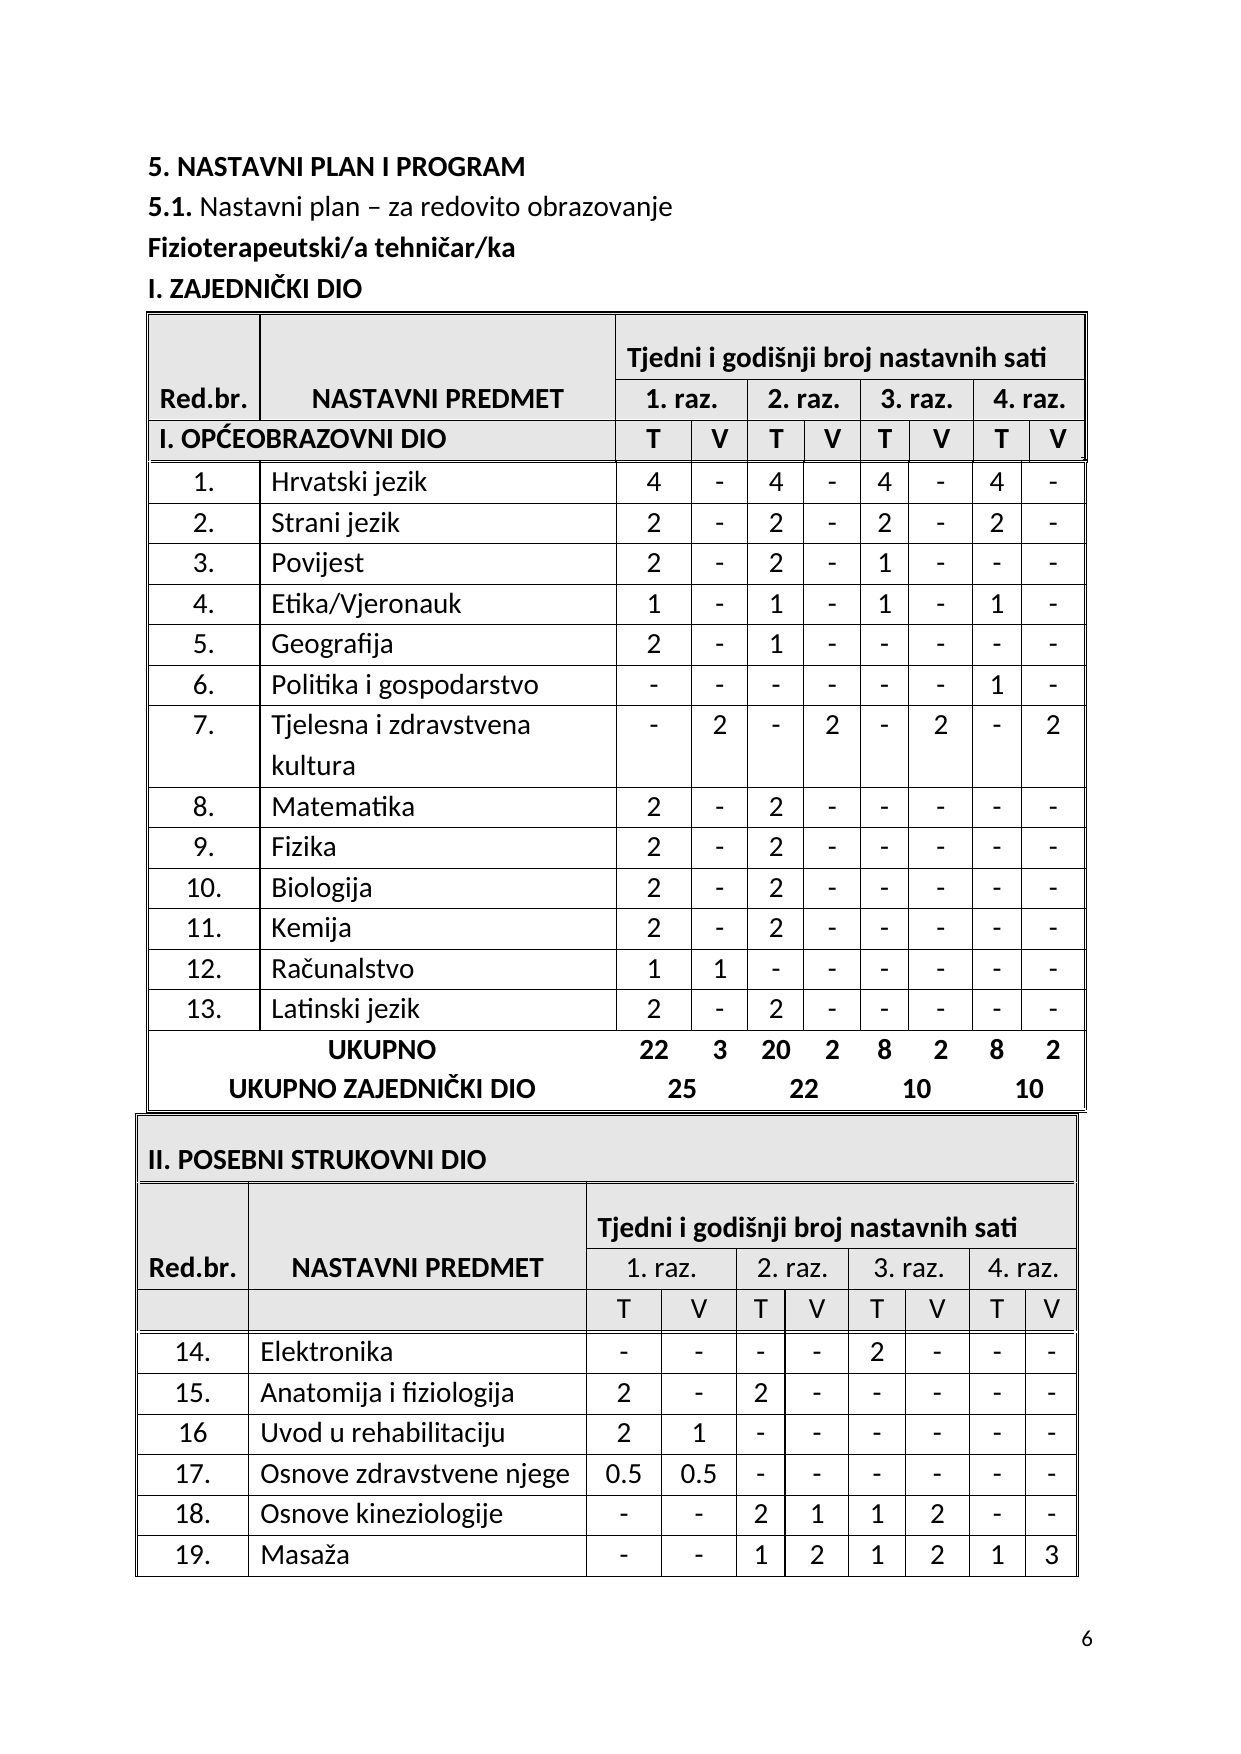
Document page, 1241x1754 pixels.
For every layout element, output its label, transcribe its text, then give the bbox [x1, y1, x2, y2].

table_cell - [1022, 909, 1084, 949]
table_cell Anatomija i fiziologija [249, 1374, 586, 1413]
table_cell - [692, 585, 747, 624]
table_cell - [587, 1536, 661, 1576]
table_cell 2 [587, 1415, 661, 1454]
table_cell - [906, 1455, 969, 1494]
table_cell 1. raz. [616, 380, 747, 419]
table_cell 2 [909, 706, 972, 787]
table_cell 2 [804, 706, 860, 787]
table_cell - [617, 666, 691, 705]
table_cell 2 [804, 1031, 860, 1070]
table_cell - [804, 950, 860, 989]
table_cell - [1022, 504, 1084, 543]
table_cell - [804, 625, 860, 665]
table_cell 2 [909, 1031, 973, 1070]
table_cell Matematika [261, 788, 616, 827]
table_cell 8 [860, 1031, 909, 1070]
table_cell 8. [149, 788, 259, 827]
table_cell 1 [662, 1415, 736, 1454]
text 5. NASTAVNI PLAN I PROGRAM [148, 148, 1093, 183]
table_cell - [748, 950, 803, 989]
table_cell - [692, 869, 747, 908]
table_cell - [692, 666, 747, 705]
table_cell 7. [149, 706, 259, 787]
table_cell T [849, 1290, 905, 1330]
table_cell 4. [149, 585, 259, 624]
table_cell - [587, 1496, 661, 1535]
table_cell Red.br. [149, 379, 259, 419]
table_cell V [786, 1290, 848, 1330]
table_cell - [909, 950, 972, 989]
table_cell - [692, 544, 747, 584]
table_cell - [1022, 625, 1084, 665]
table_cell Kemija [261, 909, 616, 949]
table_cell T [861, 421, 909, 460]
table_cell 2 [748, 869, 803, 908]
table_cell - [861, 990, 908, 1030]
table_cell - [1022, 869, 1084, 908]
table_cell 10 [860, 1070, 973, 1110]
table_cell 3. [149, 544, 259, 584]
table_cell Geografija [261, 625, 616, 665]
table_cell 2 [861, 504, 908, 543]
table_cell - [748, 666, 803, 705]
table_cell - [1026, 1330, 1078, 1373]
table_cell Osnove zdravstvene njege [249, 1455, 586, 1494]
table_cell - [973, 990, 1021, 1030]
table_cell NASTAVNI PREDMET [249, 1248, 586, 1289]
table_cell - [692, 828, 747, 868]
table_cell - [973, 828, 1021, 868]
table_cell 1 [861, 585, 908, 624]
table_cell - [861, 909, 908, 949]
table_cell - [692, 909, 747, 949]
table_cell T [970, 1290, 1025, 1330]
table_cell 3. raz. [861, 380, 973, 419]
table_cell V [662, 1290, 736, 1330]
table_cell 4 [973, 463, 1021, 503]
table_cell T [737, 1290, 784, 1330]
table_cell UKUPNO [149, 1031, 616, 1070]
table_cell - [804, 585, 860, 624]
table_cell - [849, 1415, 905, 1454]
table_cell - [973, 625, 1021, 665]
table_cell - [849, 1374, 905, 1413]
table_cell 2 [906, 1536, 969, 1576]
table_cell - [786, 1334, 848, 1373]
table_cell - [1022, 666, 1084, 705]
table_cell - [1022, 544, 1084, 584]
table_cell Osnove kineziologije [249, 1496, 586, 1535]
table_cell 15. [138, 1374, 248, 1413]
table_cell - [1022, 990, 1084, 1030]
table_cell - [861, 625, 908, 665]
table_cell V [1026, 1290, 1076, 1330]
table_cell 2 [1021, 1031, 1084, 1070]
table_cell - [861, 828, 908, 868]
table_cell 9. [149, 828, 259, 868]
table_cell - [804, 463, 860, 503]
table_cell 2. raz. [737, 1249, 848, 1289]
table_cell 1 [692, 950, 747, 989]
table_cell [249, 1184, 586, 1248]
table_cell 0.5 [587, 1455, 661, 1494]
table_cell Etika/Vjeronauk [261, 585, 616, 624]
table_cell T [587, 1290, 661, 1330]
table_cell UKUPNO ZAJEDNIČKI DIO [149, 1070, 616, 1110]
table_cell 14. [136, 1330, 248, 1373]
table_cell 2 [849, 1334, 905, 1373]
table_cell - [662, 1496, 736, 1535]
table_cell - [970, 1374, 1025, 1413]
table_cell 4 [861, 463, 908, 503]
table_cell 1 [970, 1536, 1025, 1576]
table_cell - [906, 1334, 969, 1373]
table_cell 11. [149, 909, 259, 949]
table_cell Biologija [261, 869, 616, 908]
table_cell 3 [1026, 1536, 1076, 1576]
table_cell 2 [617, 625, 691, 665]
table_cell [138, 1181, 248, 1248]
table_cell - [909, 666, 972, 705]
table_cell - [786, 1415, 848, 1454]
table_cell 2. raz. [748, 380, 860, 419]
table_cell Fizika [261, 828, 616, 868]
table_cell 25 [616, 1070, 748, 1110]
table_cell 2 [617, 788, 691, 827]
table_cell - [861, 950, 908, 989]
table_cell 2. [149, 504, 259, 543]
table_cell 16 [138, 1415, 248, 1454]
table_cell - [662, 1374, 736, 1413]
table_cell 1 [617, 585, 691, 624]
table_cell - [804, 544, 860, 584]
table_cell 1. raz. [587, 1249, 736, 1289]
table_cell - [1026, 1496, 1076, 1535]
table_cell - [786, 1374, 848, 1413]
table_cell 2 [587, 1374, 661, 1413]
table_cell 2 [748, 504, 803, 543]
table_cell - [909, 585, 972, 624]
table_cell - [1022, 950, 1084, 989]
table_cell 2 [906, 1496, 969, 1535]
table_cell - [849, 1455, 905, 1494]
table_cell - [861, 788, 908, 827]
table_cell Masaža [249, 1536, 586, 1576]
table_cell Politika i gospodarstvo [261, 666, 616, 705]
table_cell 0.5 [662, 1455, 736, 1494]
table_cell NASTAVNI PREDMET [261, 379, 615, 419]
table_cell - [909, 909, 972, 949]
table_cell - [973, 544, 1021, 584]
table_cell 1 [786, 1496, 848, 1535]
table_cell - [909, 504, 972, 543]
table_cell - [804, 788, 860, 827]
table_cell 17. [138, 1455, 248, 1494]
table_cell - [662, 1536, 736, 1576]
table_cell I. OPĆEOBRAZOVNI DIO [149, 421, 615, 460]
table_cell - [804, 869, 860, 908]
table_cell - [1026, 1455, 1076, 1494]
table_cell - [970, 1334, 1025, 1373]
table_cell - [662, 1334, 736, 1373]
table_cell 1 [973, 666, 1021, 705]
table_cell - [909, 828, 972, 868]
table_cell - [861, 706, 908, 787]
table_cell Računalstvo [261, 950, 616, 989]
table_cell 10 [973, 1070, 1085, 1110]
table_cell - [973, 869, 1021, 908]
table_cell 19. [138, 1536, 248, 1576]
text I. ZAJEDNIČKI DIO [148, 270, 1093, 306]
table_cell - [804, 990, 860, 1030]
table_cell 2 [617, 828, 691, 868]
table_cell 22 [748, 1070, 860, 1110]
table_cell - [737, 1334, 784, 1373]
table_header Tjedni i godišnji broj nastavnih sati [616, 315, 1084, 379]
table_cell 2 [1022, 706, 1084, 787]
table_cell 10. [149, 869, 259, 908]
table_cell - [970, 1415, 1025, 1454]
table_cell [138, 1290, 248, 1330]
table_cell 2 [617, 544, 691, 584]
table_cell T [974, 421, 1029, 460]
table_cell - [804, 828, 860, 868]
table_cell 1 [973, 585, 1021, 624]
table_cell 12. [149, 950, 259, 989]
table_cell - [861, 666, 908, 705]
table_cell [249, 1290, 586, 1330]
table_cell 8 [973, 1031, 1021, 1070]
table_cell - [909, 788, 972, 827]
table_cell V [906, 1290, 969, 1330]
table_cell 13. [149, 990, 259, 1030]
table_cell Latinski jezik [261, 990, 616, 1030]
table_header [261, 315, 615, 379]
table_cell 2 [973, 504, 1021, 543]
table_cell 3 [691, 1031, 748, 1070]
table_cell - [1022, 788, 1084, 827]
table_cell 2 [617, 869, 691, 908]
table_cell - [692, 990, 747, 1030]
table_cell 2 [748, 990, 803, 1030]
table_cell - [970, 1455, 1025, 1494]
table_cell - [804, 909, 860, 949]
table_cell Strani jezik [261, 504, 616, 543]
table_cell V [1030, 421, 1084, 460]
table_cell T [748, 421, 804, 460]
table_cell 2 [617, 909, 691, 949]
table_cell 1 [861, 544, 908, 584]
table_cell - [906, 1415, 969, 1454]
table_cell - [692, 463, 747, 503]
table_cell 4 [748, 463, 803, 503]
text Fizioterapeutski/a tehničar/ka [148, 229, 1093, 265]
table_cell - [973, 706, 1021, 787]
table_cell 1 [849, 1536, 905, 1576]
table_cell Uvod u rehabilitaciju [249, 1415, 586, 1454]
table_cell Tjedni i godišnji broj nastavnih sati [587, 1181, 1076, 1248]
table_cell - [587, 1334, 661, 1373]
table_cell - [1022, 585, 1084, 624]
table_cell 2 [737, 1496, 784, 1535]
table_cell - [804, 504, 860, 543]
table_cell - [748, 706, 803, 787]
table_cell 2 [748, 909, 803, 949]
table_cell 1 [849, 1496, 905, 1535]
table_cell 2 [748, 544, 803, 584]
table_cell 22 [616, 1031, 691, 1070]
table_cell - [973, 909, 1021, 949]
table_cell 4 [617, 463, 691, 503]
table_cell Elektronika [249, 1334, 586, 1373]
table_cell 1 [748, 625, 803, 665]
table_cell - [1022, 828, 1084, 868]
table_cell - [970, 1496, 1025, 1535]
table_cell 4. raz. [974, 380, 1084, 419]
table_cell - [786, 1455, 848, 1494]
table_cell - [737, 1455, 784, 1494]
table_cell Red.br. [138, 1248, 248, 1289]
table_cell 3. raz. [849, 1249, 969, 1289]
table_cell Hrvatski jezik [261, 463, 616, 503]
table_cell 2 [748, 828, 803, 868]
table_cell - [973, 950, 1021, 989]
table_cell 6. [149, 666, 259, 705]
table_cell - [909, 625, 972, 665]
table_cell - [617, 706, 691, 787]
table_cell - [692, 625, 747, 665]
table_cell V [910, 421, 973, 460]
table_cell 5. [149, 625, 259, 665]
table_cell - [1026, 1415, 1076, 1454]
table_cell Povijest [261, 544, 616, 584]
table_cell - [909, 544, 972, 584]
table_cell 18. [138, 1496, 248, 1535]
table_cell 2 [737, 1374, 784, 1413]
table_cell 4. raz. [970, 1249, 1076, 1289]
table_cell 1. [148, 460, 259, 503]
table_cell - [737, 1415, 784, 1454]
table_cell - [909, 990, 972, 1030]
table_cell V [805, 421, 860, 460]
table_cell - [909, 869, 972, 908]
table_cell - [804, 666, 860, 705]
table_cell 1 [737, 1536, 784, 1576]
table_cell - [861, 869, 908, 908]
table_header [149, 315, 259, 379]
table_cell - [973, 788, 1021, 827]
table_cell - [906, 1374, 969, 1413]
text 5.1. Nastavni plan – za redovito obrazovanje [148, 188, 1093, 224]
table_cell 2 [748, 788, 803, 827]
table_cell Tjelesna i zdravstvena kultura [261, 706, 616, 787]
table_cell - [909, 463, 972, 503]
table_cell - [692, 788, 747, 827]
table_cell T [616, 421, 691, 460]
table_cell 2 [617, 990, 691, 1030]
table_cell - [1022, 463, 1084, 503]
table_header II. POSEBNI STRUKOVNI DIO [138, 1116, 1076, 1181]
table_cell - [1026, 1374, 1076, 1413]
table_cell 2 [692, 706, 747, 787]
table_cell V [692, 421, 747, 460]
table_cell 20 [748, 1031, 804, 1070]
table_cell 2 [617, 504, 691, 543]
table_cell 1 [617, 950, 691, 989]
table_cell - [692, 504, 747, 543]
table_cell 2 [786, 1536, 848, 1576]
table_cell 1 [748, 585, 803, 624]
